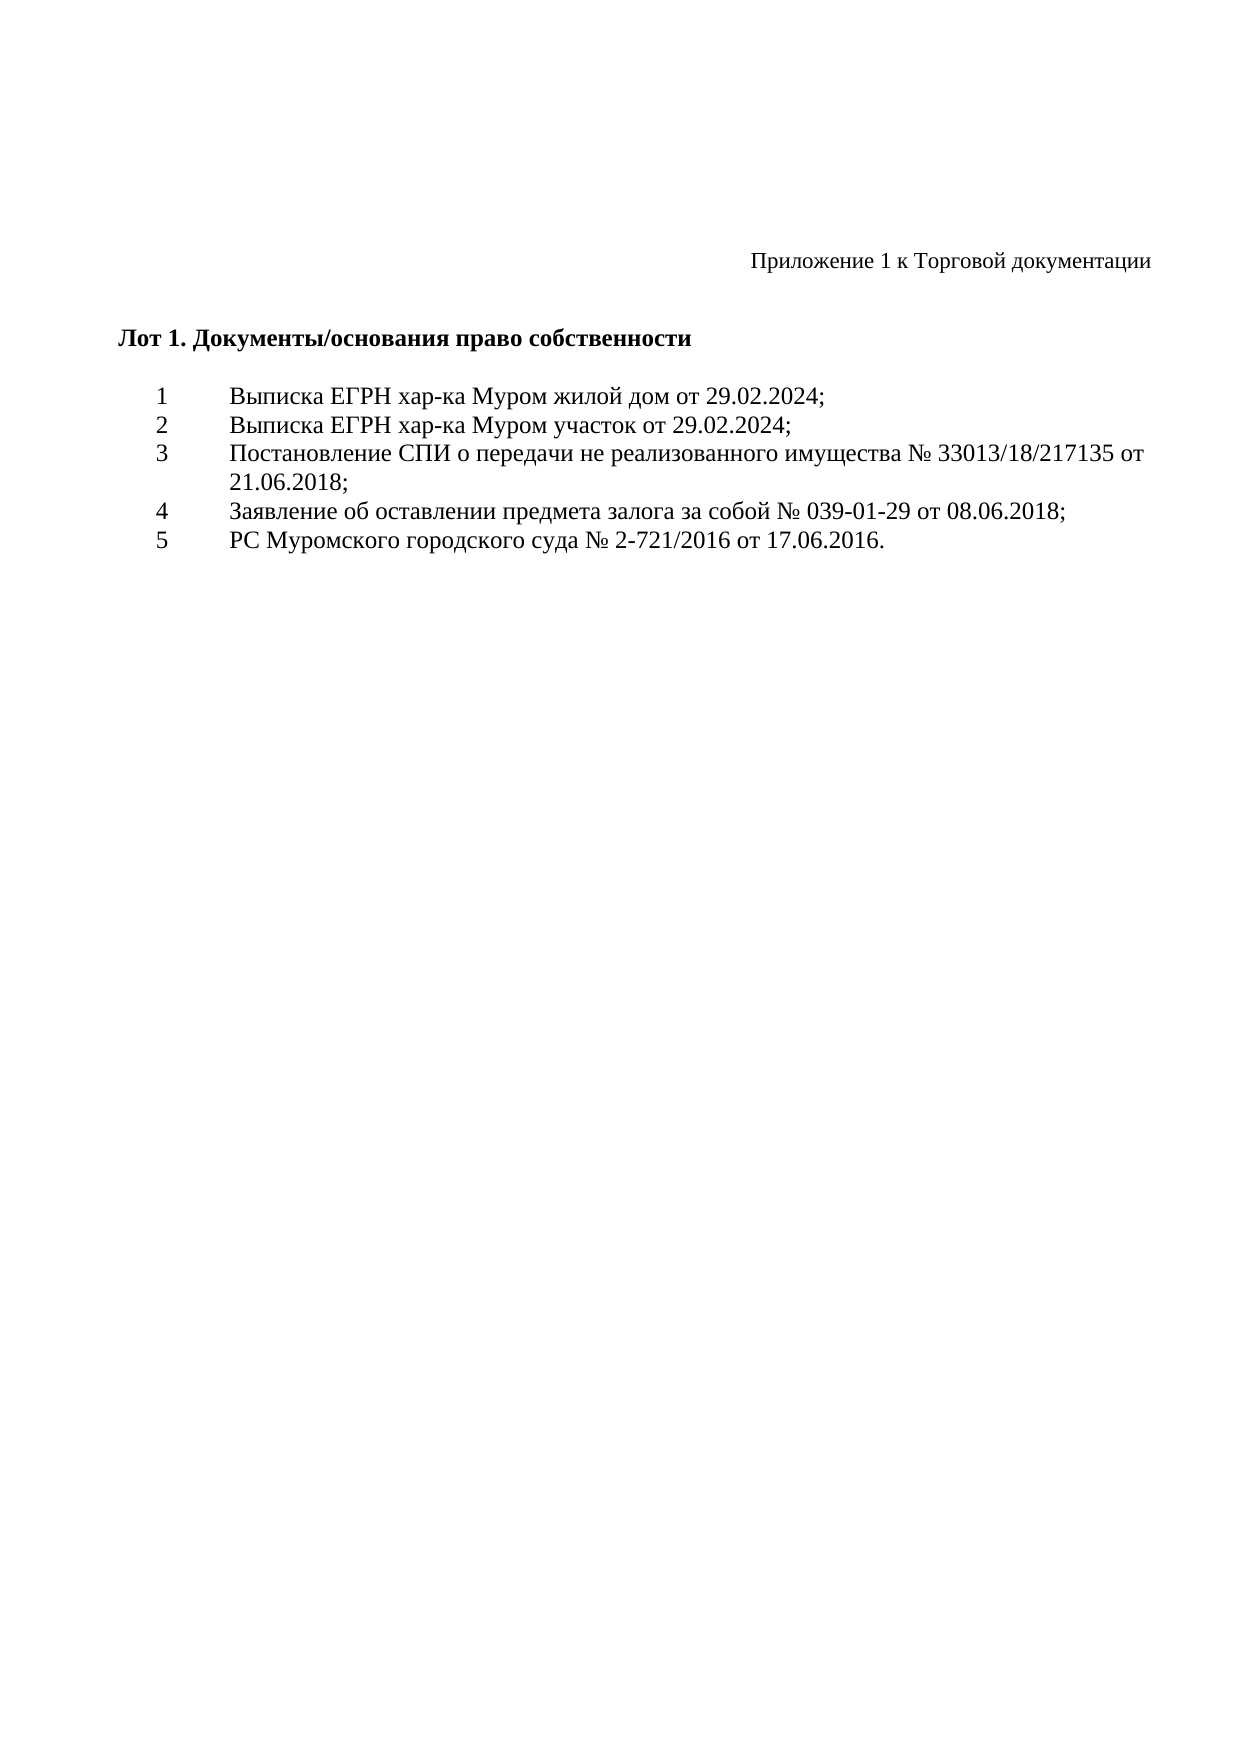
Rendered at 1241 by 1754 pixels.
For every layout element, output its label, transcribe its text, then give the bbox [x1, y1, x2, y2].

text Лот 1. Документы/основания право собственности [118, 323, 1152, 352]
list Постановление СПИ о передачи не реализованного имущества № 33013/18/217135 от 21.06.2018; [156, 438, 1152, 496]
list Выписка ЕГРН хар-ка Муром участок от 29.02.2024; [156, 410, 1152, 438]
list РС Муромского городского суда № 2-721/2016 от 17.06.2016. [156, 525, 1152, 553]
list Выписка ЕГРН хар-ка Муром жилой дом от 29.02.2024; [156, 381, 1152, 410]
list Заявление об оставлении предмета залога за собой № 039-01-29 от 08.06.2018; [156, 496, 1152, 525]
text Приложение 1 к Торговой документации [118, 247, 1152, 273]
